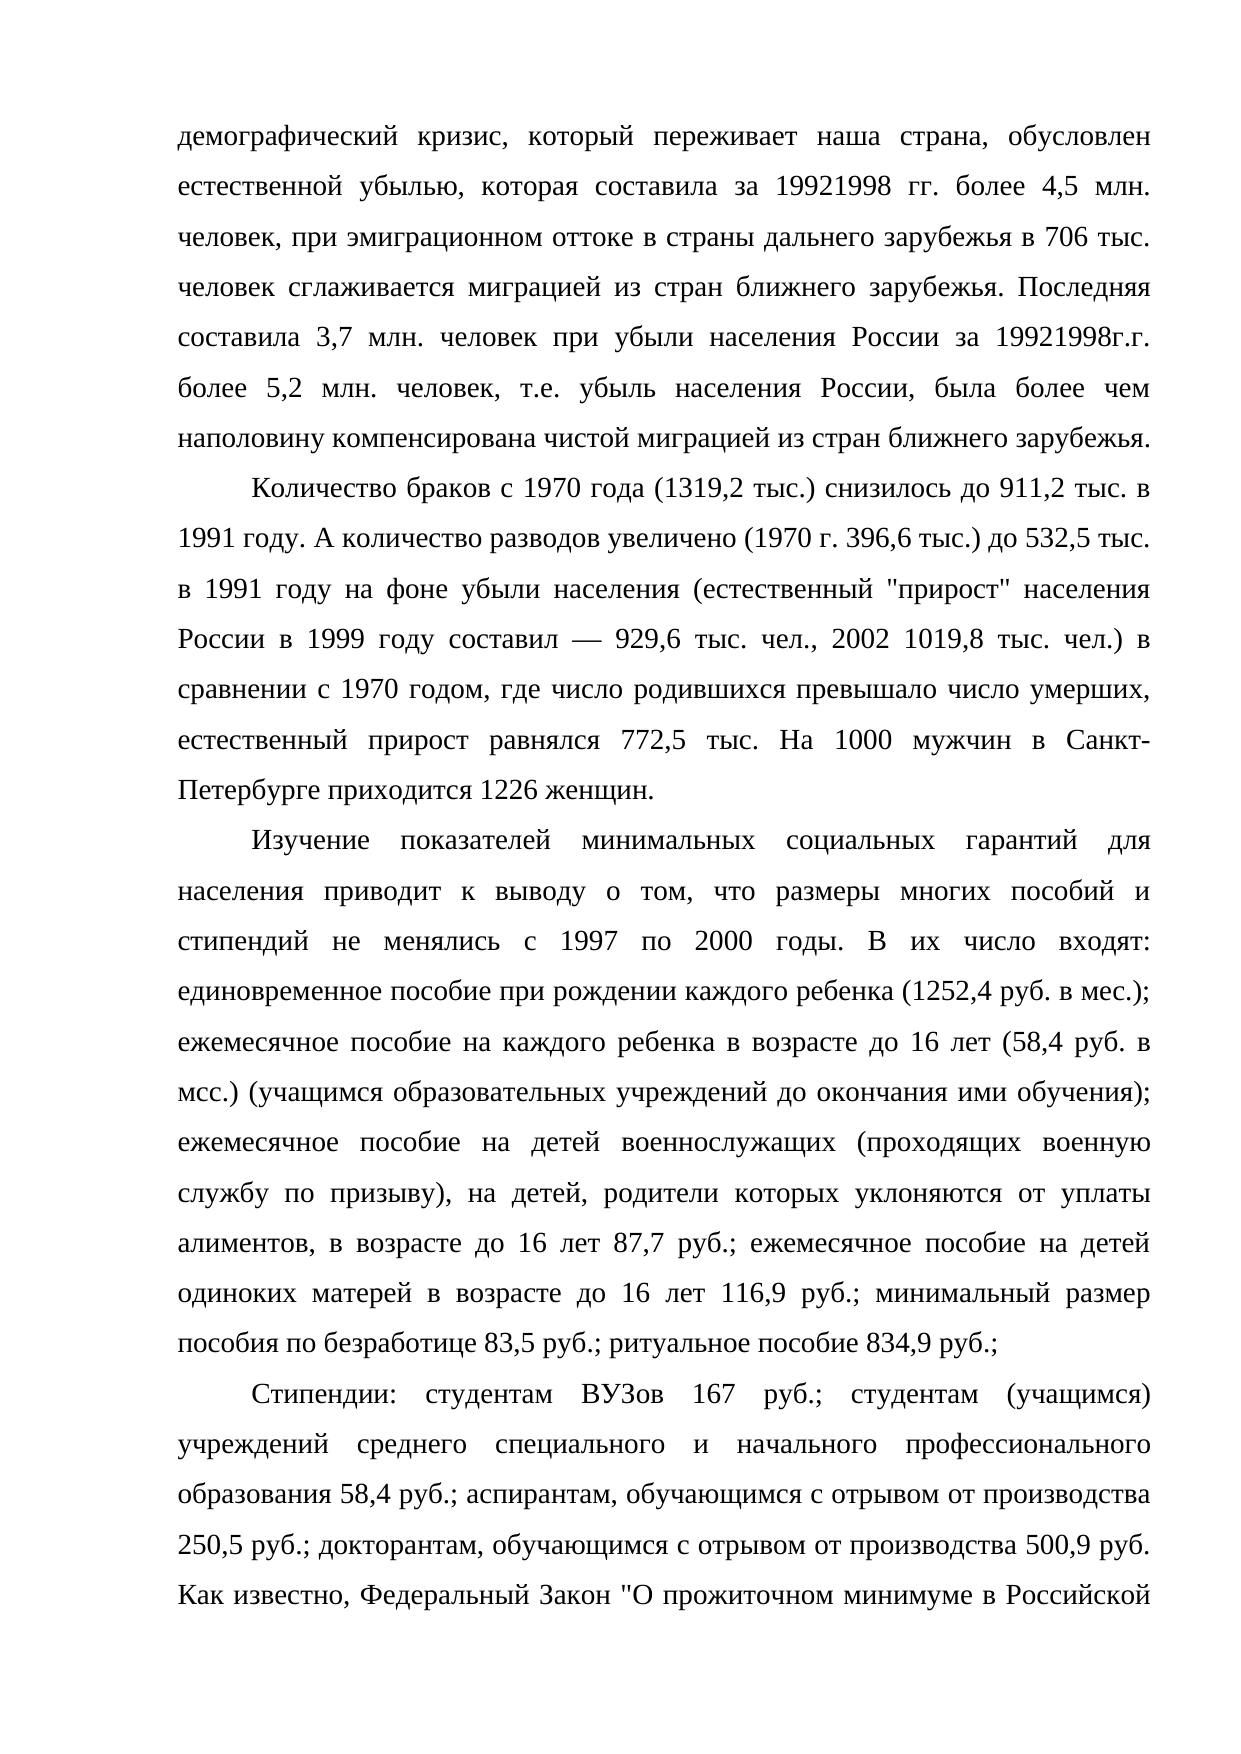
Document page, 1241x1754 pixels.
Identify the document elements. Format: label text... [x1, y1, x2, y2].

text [177, 1376, 1152, 1611]
text Количество браков с 1970 года (1319,2 тыс.) снизилось до 911,2 тыс. в 1991 году. А количество разводов увеличено (1970 г. 396,6 тыс.) до 532,5 тыс. в 1991 году на фоне убыли населения (естественный "прирост" населения России в 1999 году составил — 929,6 тыс. чел., 2002 1019,8 тыс. чел.) в сравнении с 1970 годом, где число родившихся превышало число умерших, естественный прирост равнялся 772,5 тыс. На 1000 мужчин в Санкт-Петербурге приходится 1226 женщин. [177, 470, 1152, 806]
text Изучение показателей минимальных социальных гарантий для населения приводит к выводу о том, что размеры многих пособий и стипендий не менялись с 1997 по 2000 годы. В их число входят: единовременное пособие при рождении каждого ребенка (1252,4 руб. в мес.); ежемесячное пособие на каждого ребенка в возрасте до 16 лет (58,4 руб. в мсс.) (учащимся образовательных учреждений до окончания ими обучения); ежемесячное пособие на детей военнослужащих (проходящих военную службу по призыву), на детей, родители которых уклоняются от уплаты алиментов, в возрасте до 16 лет 87,7 руб.; ежемесячное пособие на детей одиноких матерей в возрасте до 16 лет 116,9 руб.; минимальный размер пособия по безработице 83,5 руб.; ритуальное пособие 834,9 руб.; [177, 822, 1152, 1359]
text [177, 118, 1152, 453]
